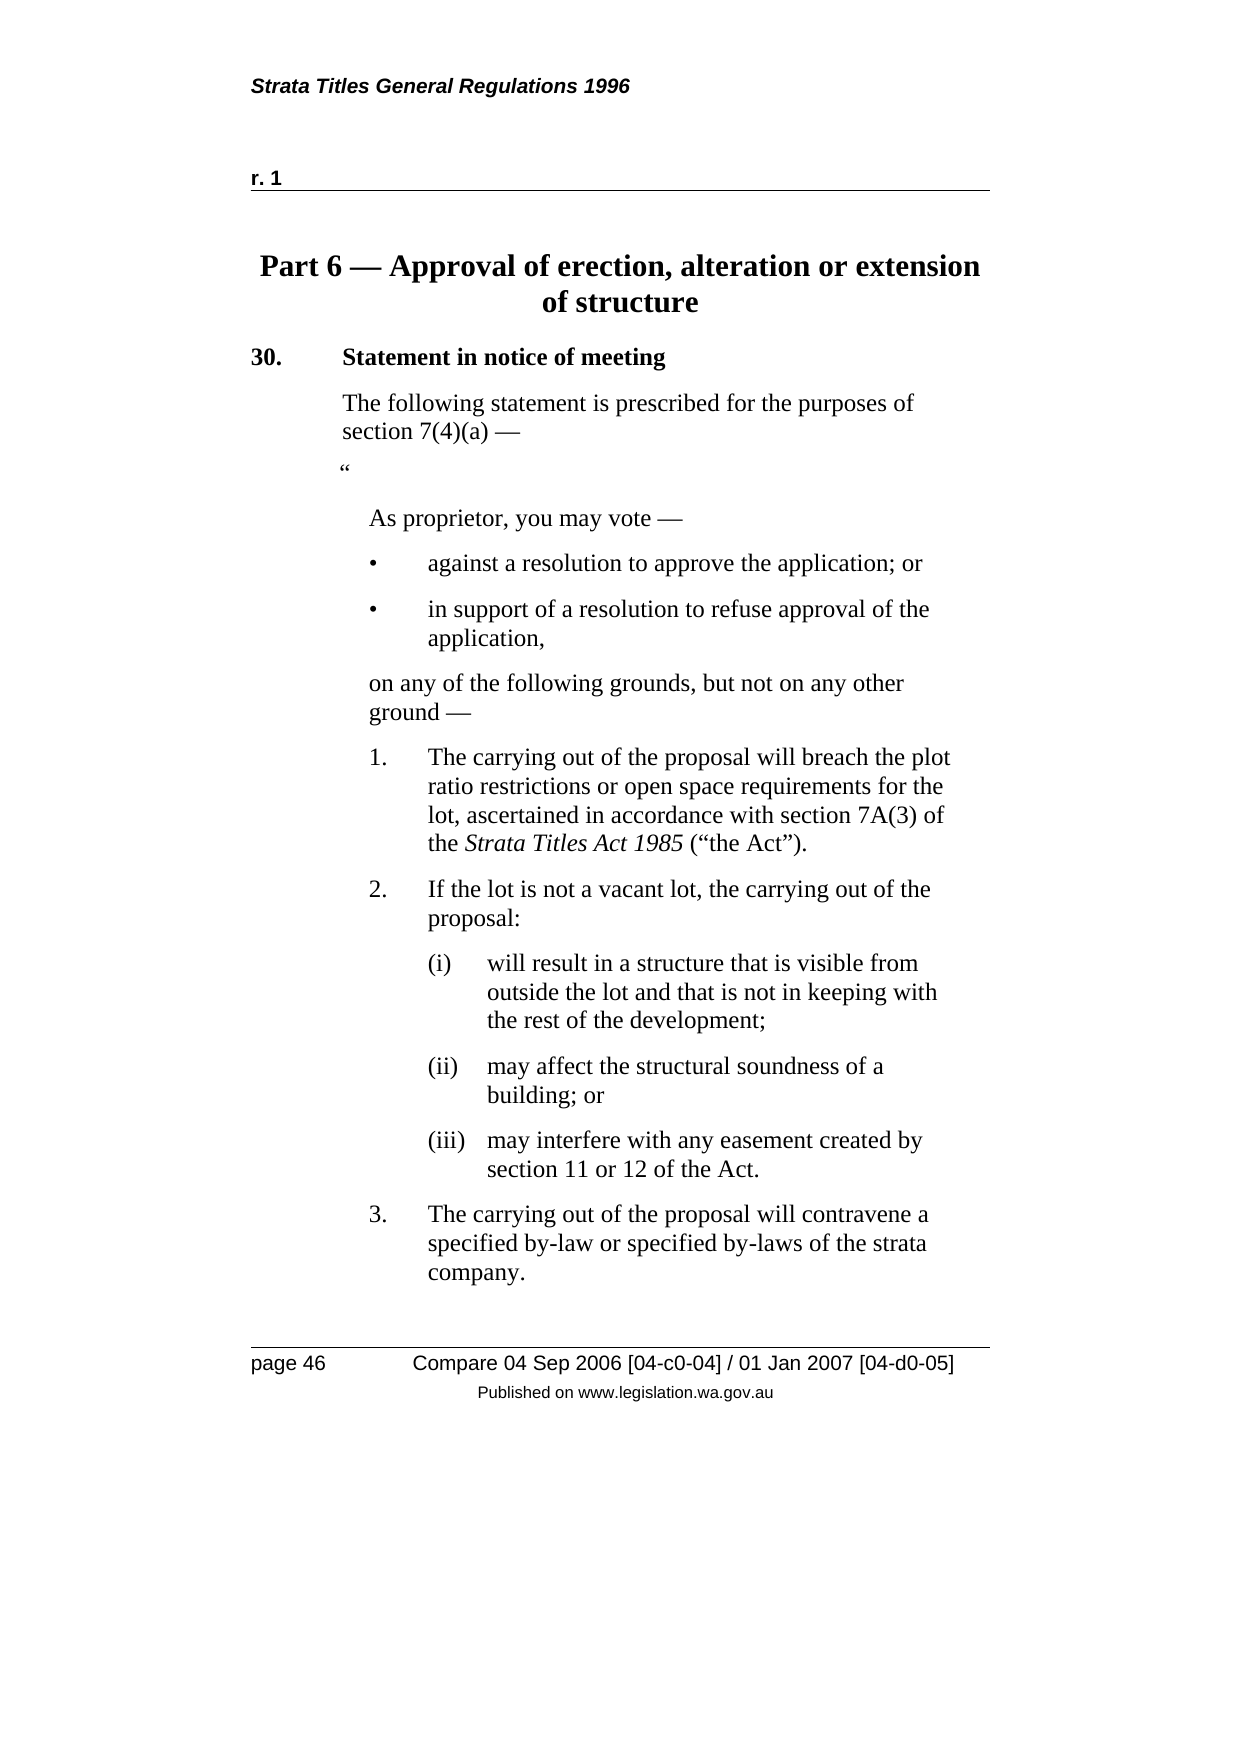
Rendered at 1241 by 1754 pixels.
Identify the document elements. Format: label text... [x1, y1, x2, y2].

text 3. The carrying out of the proposal will contravene a specified by-law or specified by-laws of the strata company. [369, 1199, 959, 1286]
text 2. If the lot is not a vacant lot, the carrying out of the proposal: [369, 874, 959, 931]
text on any of the following grounds, but not on any other ground — [369, 668, 974, 726]
text (iii) may interfere with any easement created by section 11 or 12 of the Act. [428, 1125, 959, 1183]
text (ii) may affect the structural soundness of a building; or [428, 1051, 959, 1108]
subtitle 30. Statement in notice of meeting [251, 342, 990, 371]
text • in support of a resolution to refuse approval of the application, [369, 594, 990, 651]
text 1. The carrying out of the proposal will breach the plot ratio restrictions or open space requirements for the lot, ascertained in accordance with section 7A(3) of the Strata Titles Act 1985 (“the Act”). [369, 742, 959, 857]
text • against a resolution to approve the application; or [369, 548, 990, 577]
text As proprietor, you may vote — [369, 503, 990, 532]
text (i) will result in a structure that is visible from outside the lot and that is not in keeping with the rest of the development; [428, 948, 959, 1034]
text The following statement is prescribed for the purposes of section 7(4)(a) — [251, 388, 990, 445]
subtitle Part 6 — Approval of erection, alteration or extension of structure [251, 247, 990, 319]
text “ [339, 458, 990, 486]
